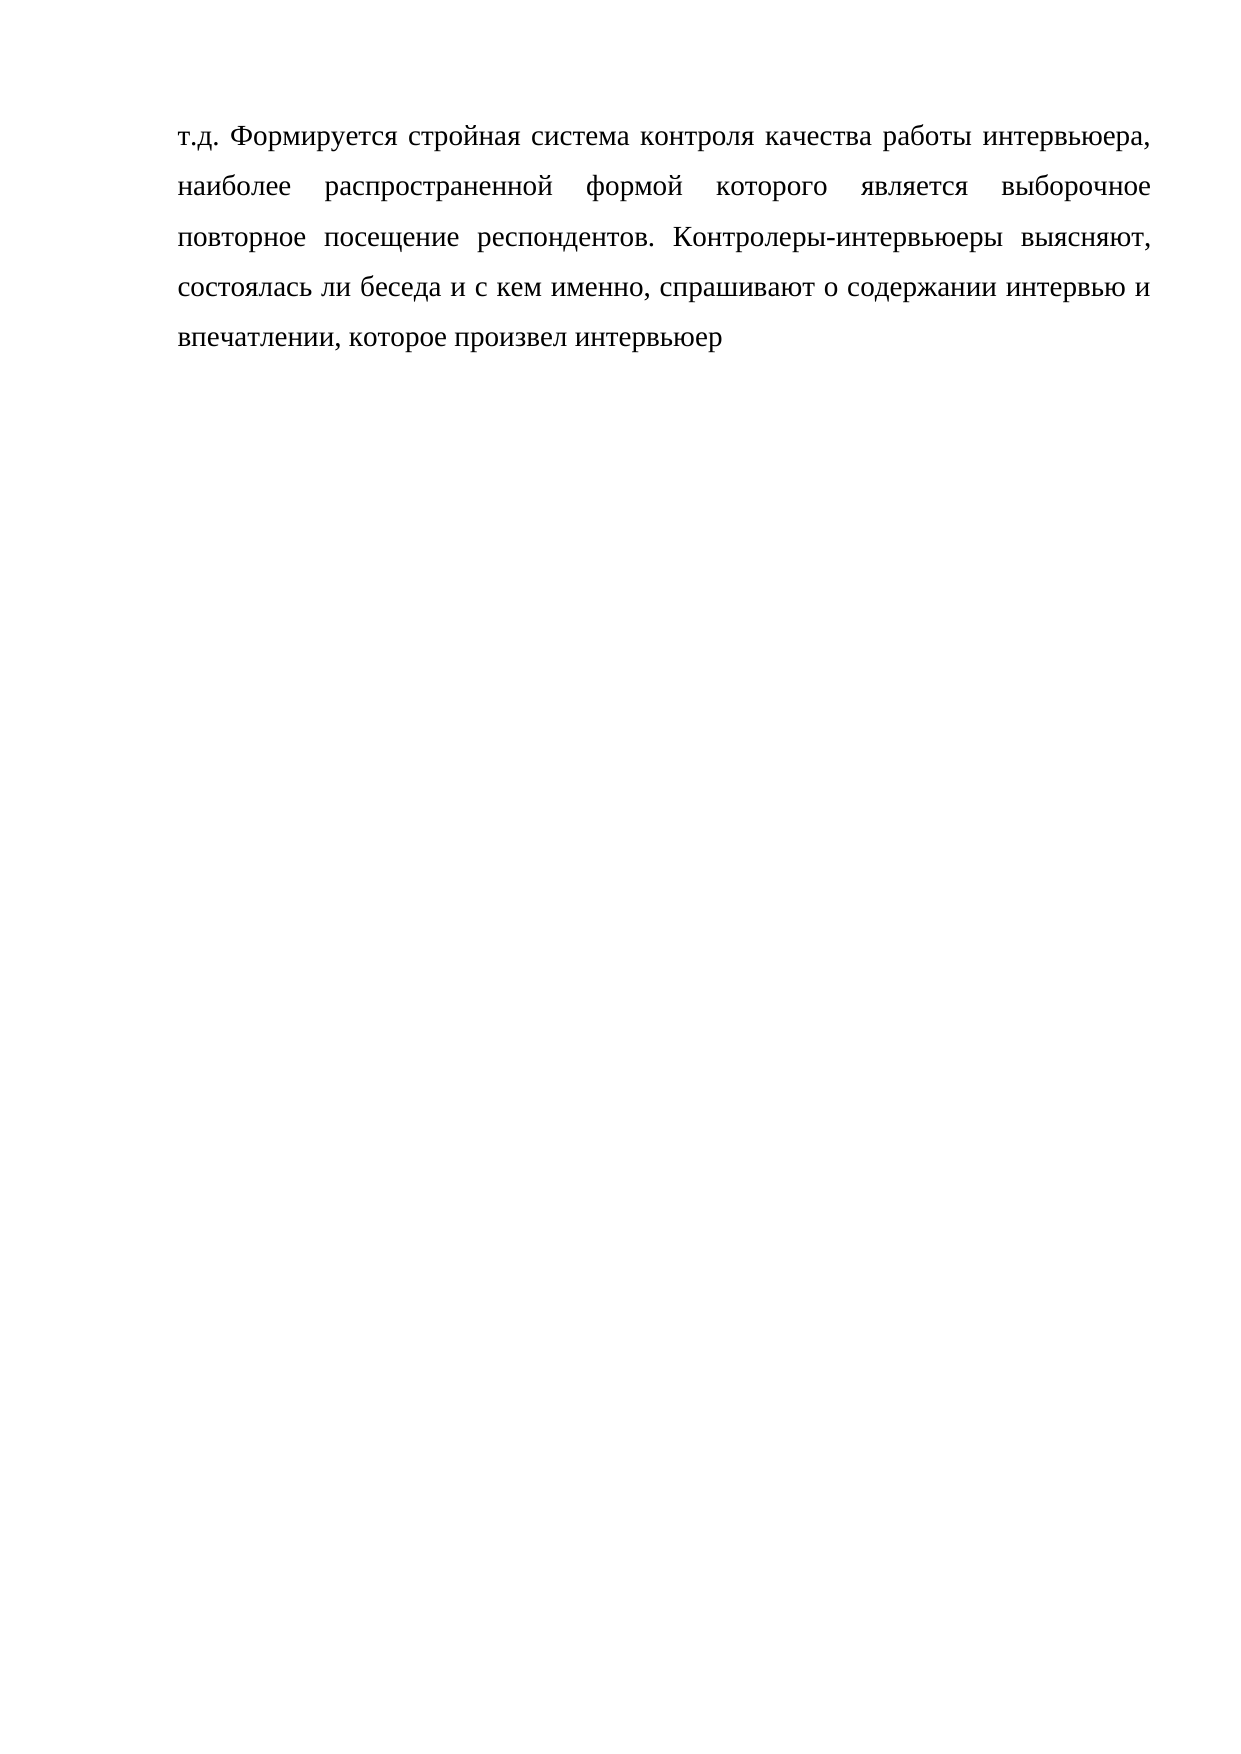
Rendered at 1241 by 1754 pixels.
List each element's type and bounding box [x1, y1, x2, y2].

text [177, 118, 1152, 353]
